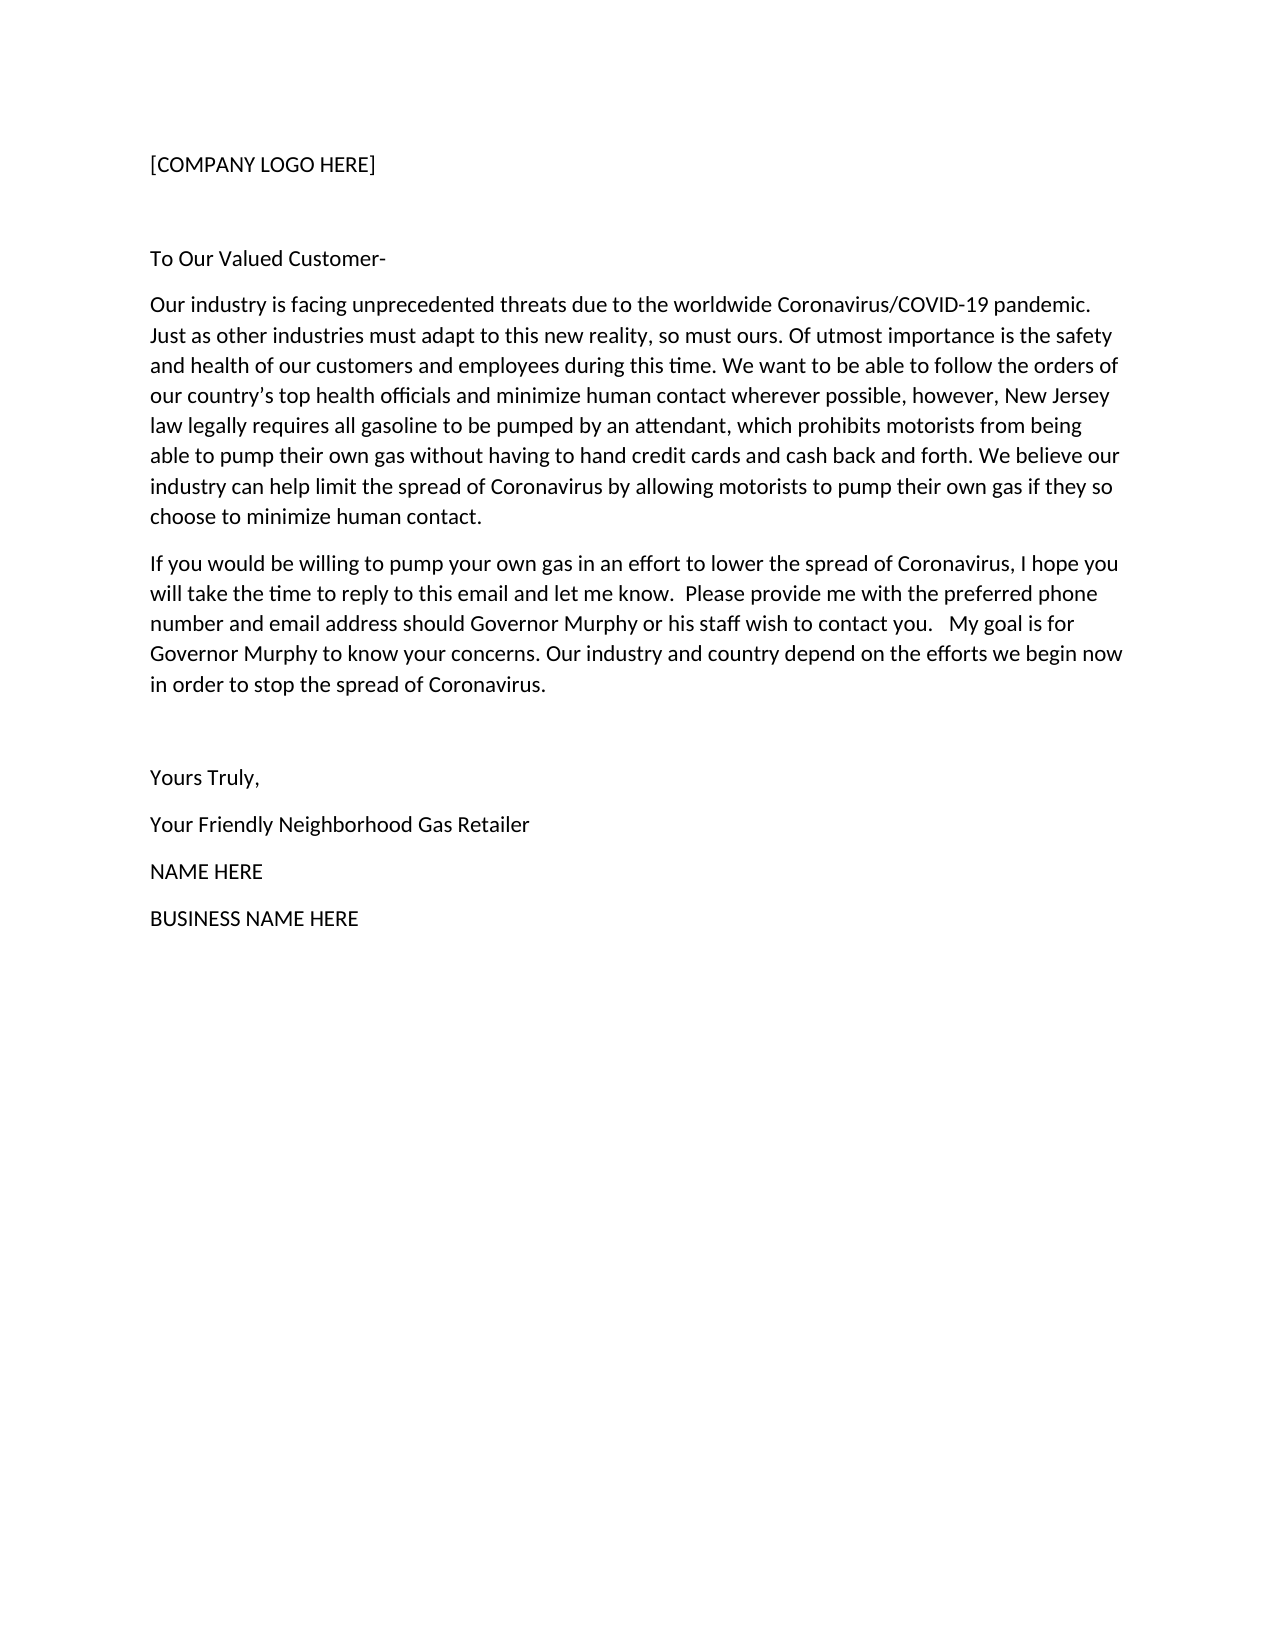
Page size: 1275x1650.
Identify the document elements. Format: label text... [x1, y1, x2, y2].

text [COMPANY LOGO HERE] [150, 150, 1125, 178]
text BUSINESS NAME HERE [150, 904, 1125, 932]
text If you would be willing to pump your own gas in an effort to lower the spread of Coronavirus, I hope you will take the time to reply to this email and let me know. Please provide me with the preferred phone number and email address should Governor Murphy or his staff wish to contact you. My goal is for Governor Murphy to know your concerns. Our industry and country depend on the efforts we begin now in order to stop the spread of Coronavirus. [150, 549, 1125, 698]
text NAME HERE [150, 857, 1125, 885]
text Your Friendly Neighborhood Gas Retailer [150, 810, 1125, 838]
text Yours Truly, [150, 763, 1125, 792]
text Our industry is facing unprecedented threats due to the worldwide Coronavirus/COVID-19 pandemic. Just as other industries must adapt to this new reality, so must ours. Of utmost importance is the safety and health of our customers and employees during this time. We want to be able to follow the orders of our country’s top health officials and minimize human contact wherever possible, however, New Jersey law legally requires all gasoline to be pumped by an attendant, which prohibits motorists from being able to pump their own gas without having to hand credit cards and cash back and forth. We believe our industry can help limit the spread of Coronavirus by allowing motorists to pump their own gas if they so choose to minimize human contact. [150, 291, 1125, 530]
text To Our Valued Customer- [150, 244, 1125, 272]
